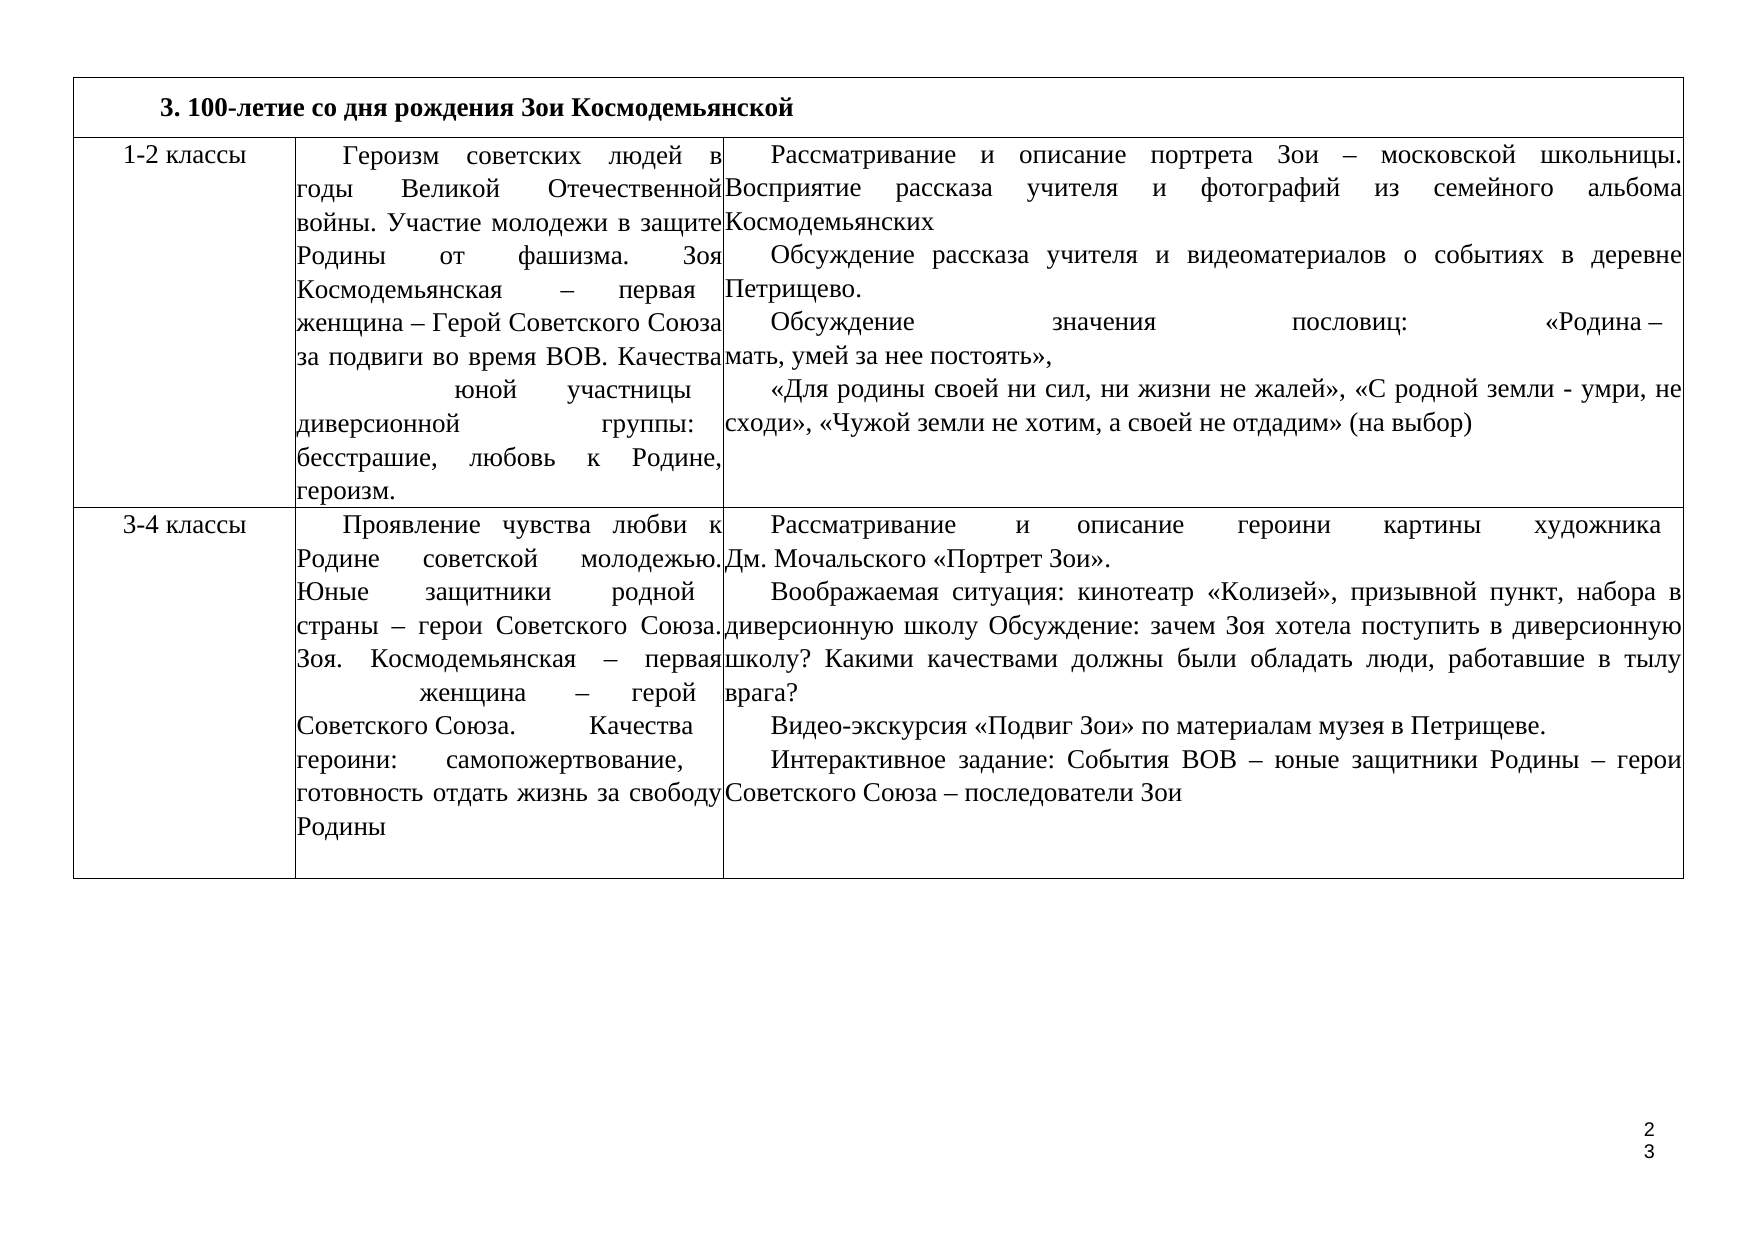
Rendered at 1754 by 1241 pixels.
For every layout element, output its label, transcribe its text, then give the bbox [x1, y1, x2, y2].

table_cell Героизм советских людей в годы Великой Отечественной войны. Участие молодежи в защите Родины от фашизма. Зоя Космодемьянская – первая женщина – Герой Советского Союза за подвиги во время ВОВ. Качества юной участницы диверсионной группы: бесстрашие, любовь к Родине, героизм. [296, 138, 723, 507]
table_cell Рассматривание и описание героини картины художника Дм. Мочальского «Портрет Зои». Воображаемая ситуация: кинотеатр «Колизей», призывной пункт, набора в диверсионную школу Обсуждение: зачем Зоя хотела поступить в диверсионную школу? Какими качествами должны были обладать люди, работавшие в тылу врага? Видео-экскурсия «Подвиг Зои» по материалам музея в Петрищеве. Интерактивное задание: События ВОВ – юные защитники Родины – герои Советского Союза – последователи Зои [724, 508, 1683, 878]
table_cell 3-4 классы [74, 508, 295, 878]
table_header 3. 100-летие со дня рождения Зои Космодемьянской [74, 78, 1683, 137]
table_cell 1-2 классы [74, 138, 295, 507]
table_cell Проявление чувства любви к Родине советской молодежью. Юные защитники родной страны – герои Советского Союза. Зоя. Космодемьянская – первая женщина – герой Советского Союза. Качества героини: самопожертвование, готовность отдать жизнь за свободу Родины [296, 508, 723, 878]
table_cell Рассматривание и описание портрета Зои – московской школьницы. Восприятие рассказа учителя и фотографий из семейного альбома Космодемьянских Обсуждение рассказа учителя и видеоматериалов о событиях в деревне Петрищево. Обсуждение значения пословиц: «Родина – мать, умей за нее постоять», «Для родины своей ни сил, ни жизни не жалей», «С родной земли - умри, не сходи», «Чужой земли не хотим, а своей не отдадим» (на выбор) [724, 138, 1683, 507]
